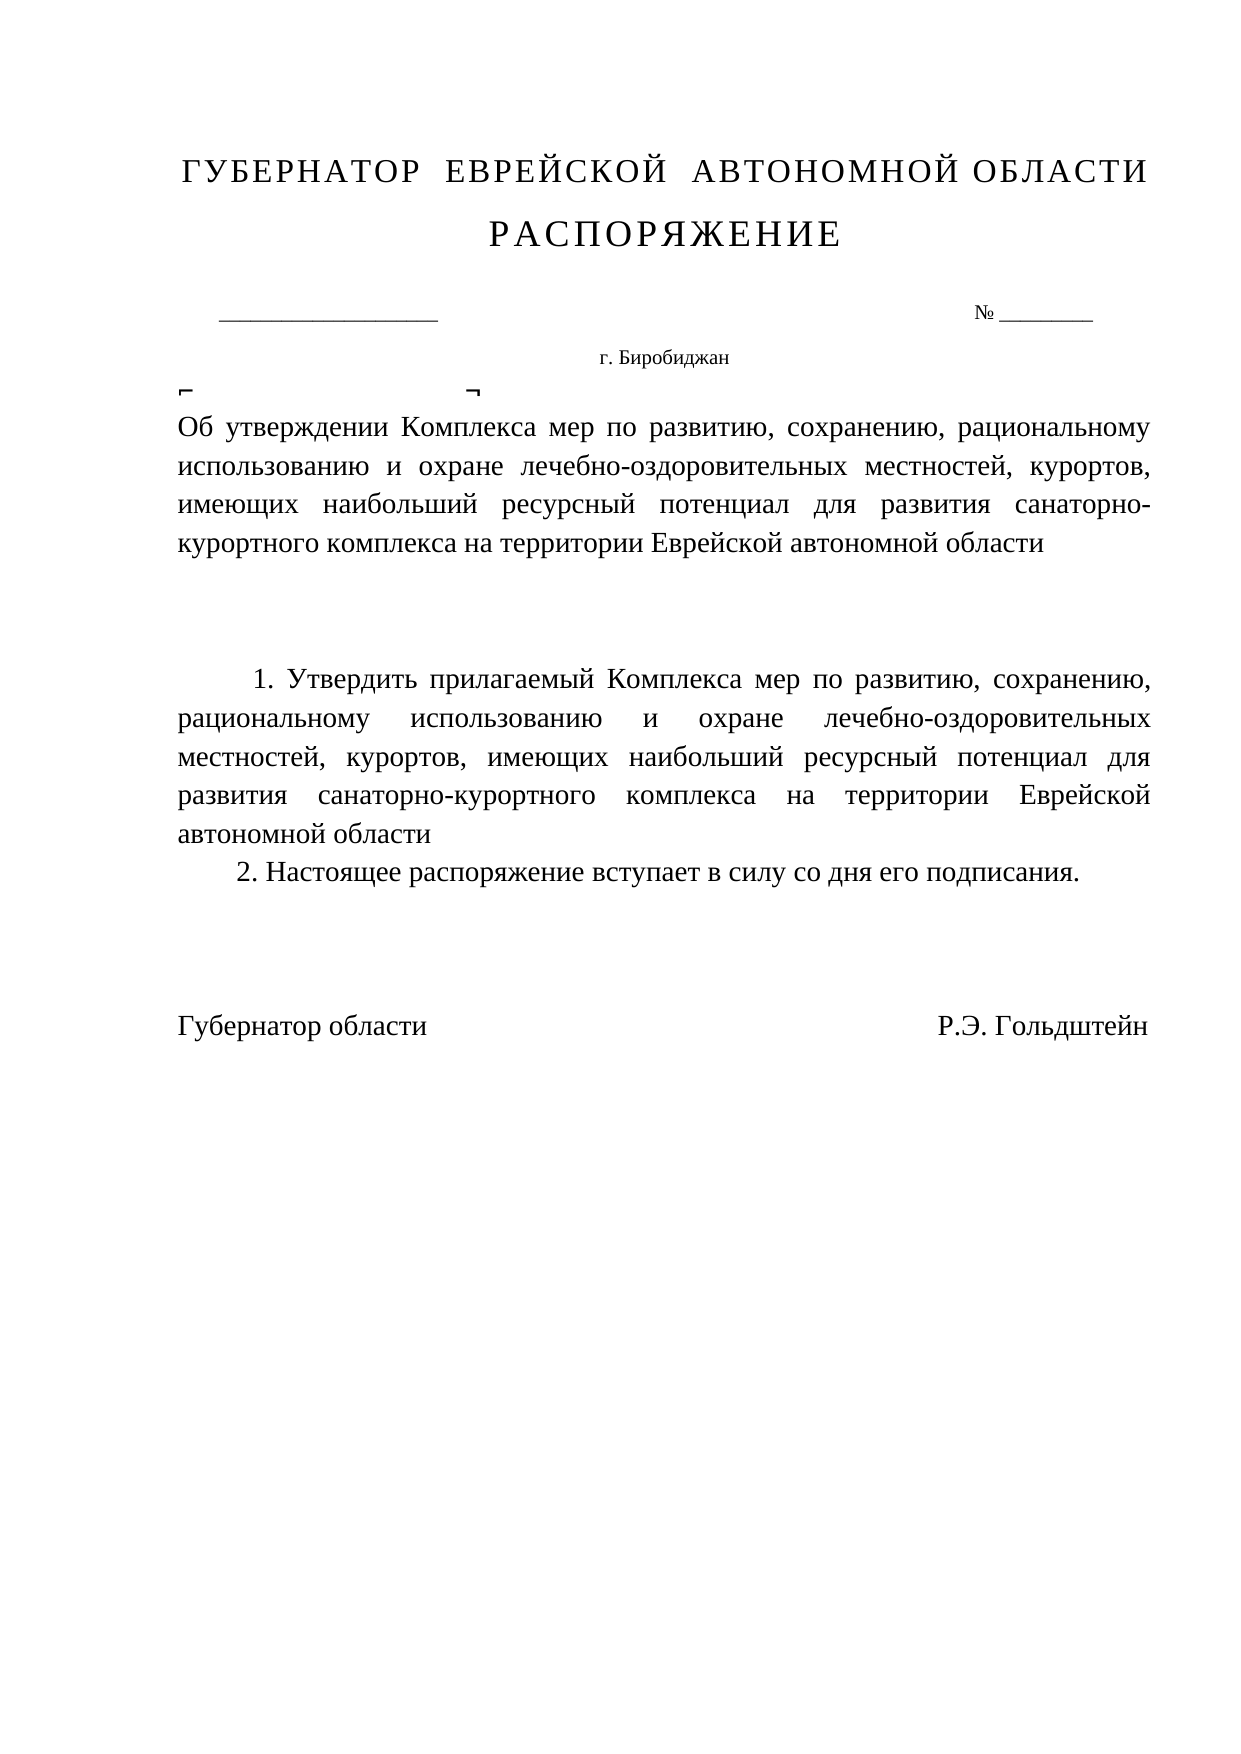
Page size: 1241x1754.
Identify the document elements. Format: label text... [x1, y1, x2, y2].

text г. Биробиджан [177, 345, 1152, 369]
text ГУБЕРНАТОР ЕВРЕЙСКОЙ АВТОНОМНОЙ ОБЛАСТИ [177, 152, 1152, 190]
text 1. Утвердить прилагаемый Комплекса мер по развитию, сохранению, рациональному использованию и охране лечебно-оздоровительных местностей, курортов, имеющих наибольший ресурсный потенциал для развития санаторно-курортного комплекса на территории Еврейской автономной области [177, 662, 1152, 849]
text ⌐ ¬ [177, 369, 1152, 409]
text 2. Настоящее распоряжение вступает в силу со дня его подписания. [177, 854, 1152, 888]
text РАСПОРЯЖЕНИЕ [177, 212, 1152, 255]
text _____________________ № _________ [177, 300, 1152, 324]
text Губернатор области Р.Э. Гольдштейн [177, 1008, 1152, 1042]
text Об утверждении Комплекса мер по развитию, сохранению, рациональному использованию и охране лечебно-оздоровительных местностей, курортов, имеющих наибольший ресурсный потенциал для развития санаторно-курортного комплекса на территории Еврейской автономной области [177, 409, 1152, 559]
